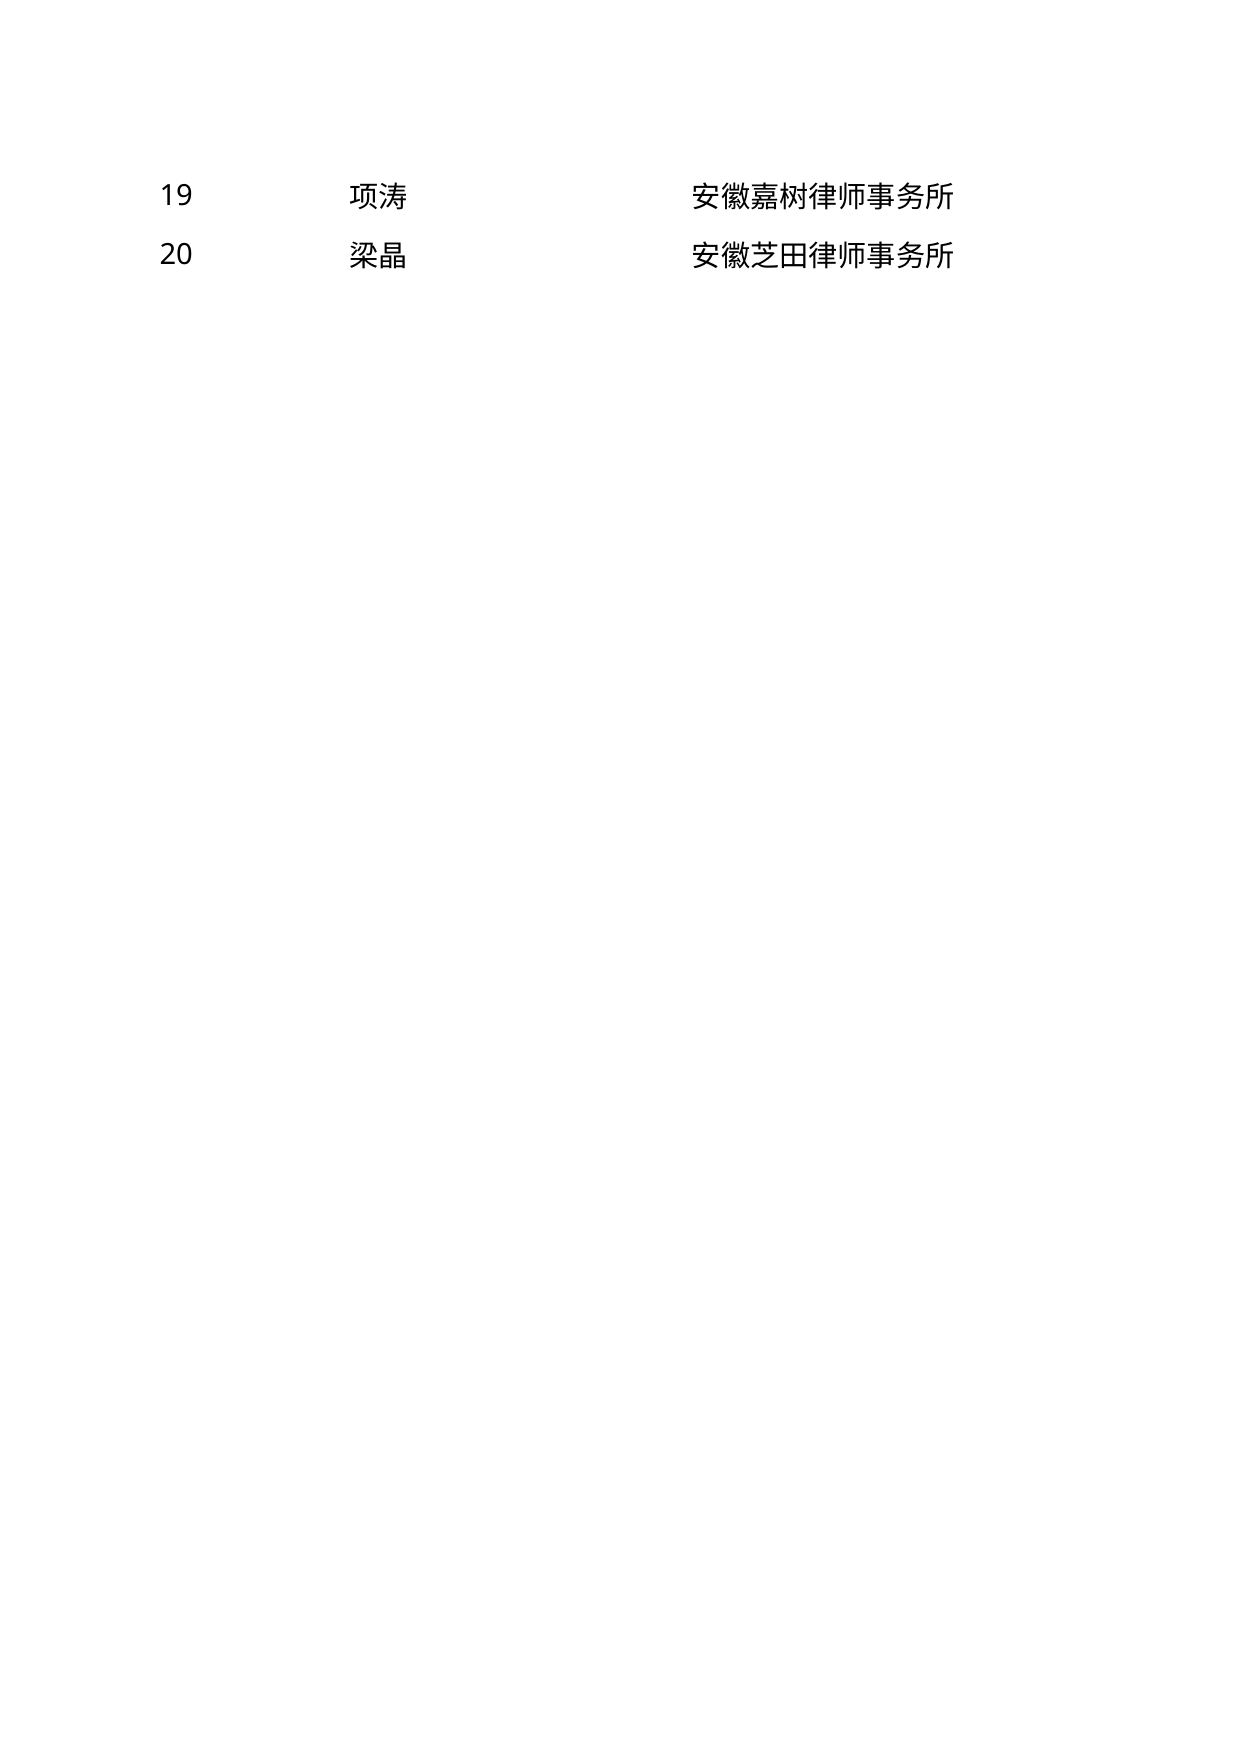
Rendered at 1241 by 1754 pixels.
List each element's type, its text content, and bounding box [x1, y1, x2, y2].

table_cell 梁晶 [230, 221, 527, 280]
table_cell 20 [122, 221, 230, 280]
table_cell 安徽芝田律师事务所 [527, 221, 1118, 280]
table_cell 安徽嘉树律师事务所 [527, 162, 1118, 221]
table_cell 19 [122, 162, 230, 221]
table_cell 项涛 [230, 162, 527, 221]
